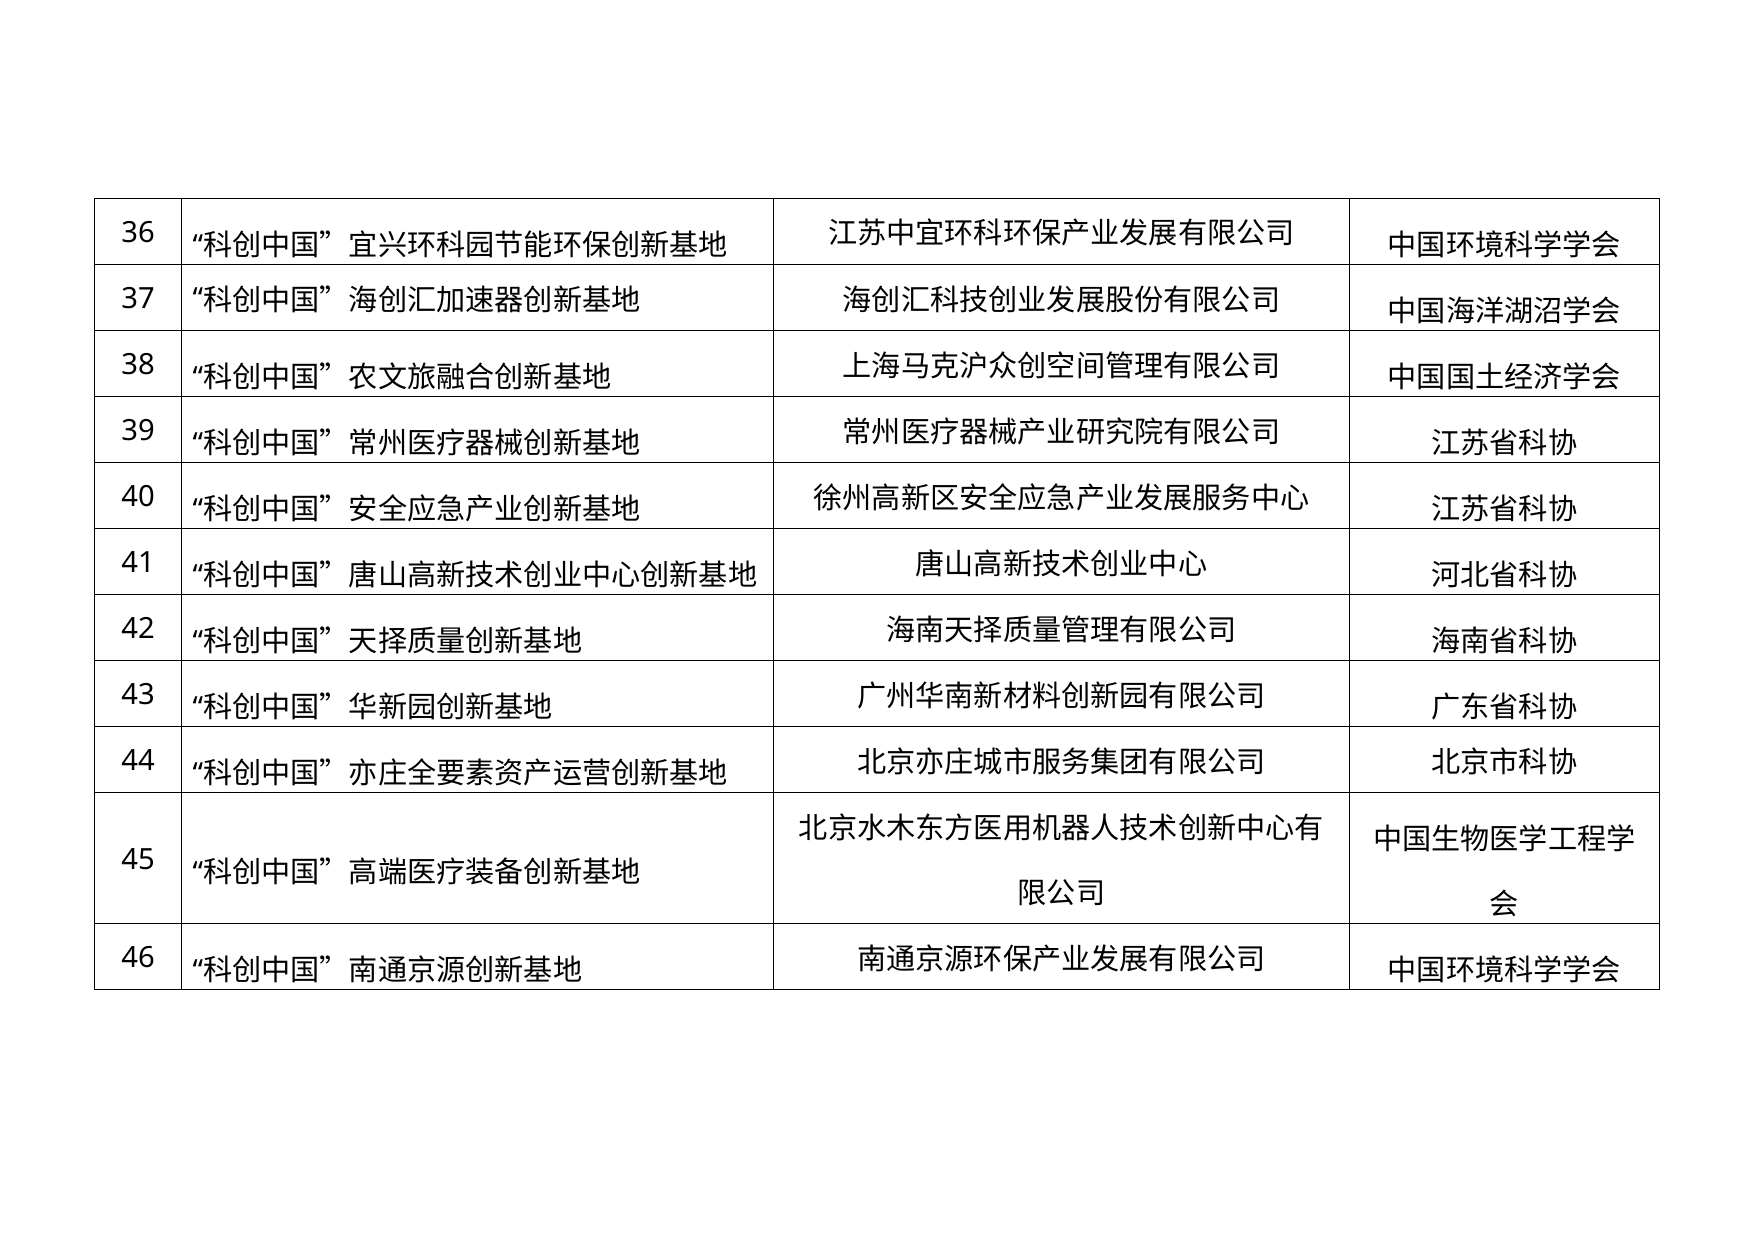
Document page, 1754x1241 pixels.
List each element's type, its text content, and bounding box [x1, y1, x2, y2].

table_cell 42 [95, 595, 181, 660]
table_cell 北京亦庄城市服务集团有限公司 [774, 727, 1349, 792]
table_cell “科创中国”天择质量创新基地 [182, 595, 773, 660]
table_cell 43 [95, 661, 181, 726]
table_cell “科创中国”华新园创新基地 [182, 661, 773, 726]
table_cell 中国海洋湖沼学会 [1350, 265, 1659, 330]
table_cell 唐山高新技术创业中心 [774, 529, 1349, 594]
table_cell “科创中国”南通京源创新基地 [182, 924, 773, 989]
table_cell 中国生物医学工程学会 [1350, 793, 1659, 923]
table_cell 中国国土经济学会 [1350, 331, 1659, 396]
table_cell 常州医疗器械产业研究院有限公司 [774, 397, 1349, 462]
table_cell 河北省科协 [1350, 529, 1659, 594]
table_cell 上海马克沪众创空间管理有限公司 [774, 331, 1349, 396]
table_cell 广州华南新材料创新园有限公司 [774, 661, 1349, 726]
table_cell 江苏省科协 [1350, 397, 1659, 462]
table_cell 41 [95, 529, 181, 594]
table_cell 北京市科协 [1350, 727, 1659, 792]
table_cell 江苏省科协 [1350, 463, 1659, 528]
table_cell 北京水木东方医用机器人技术创新中心有限公司 [774, 793, 1349, 923]
table_cell “科创中国”安全应急产业创新基地 [182, 463, 773, 528]
table_cell 39 [95, 397, 181, 462]
table_cell “科创中国”唐山高新技术创业中心创新基地 [182, 529, 773, 594]
table_cell 45 [95, 793, 181, 923]
table_cell 海南省科协 [1350, 595, 1659, 660]
table_cell 海南天择质量管理有限公司 [774, 595, 1349, 660]
table_cell 44 [95, 727, 181, 792]
table_cell “科创中国”宜兴环科园节能环保创新基地 [182, 199, 773, 264]
table_cell 海创汇科技创业发展股份有限公司 [774, 265, 1349, 330]
table_cell “科创中国”亦庄全要素资产运营创新基地 [182, 727, 773, 792]
table_cell “科创中国”农文旅融合创新基地 [182, 331, 773, 396]
table_cell 40 [95, 463, 181, 528]
table_cell 江苏中宜环科环保产业发展有限公司 [774, 199, 1349, 264]
table_cell 38 [95, 331, 181, 396]
table_cell 46 [95, 924, 181, 989]
table_cell “科创中国”常州医疗器械创新基地 [182, 397, 773, 462]
table_cell 36 [95, 199, 181, 264]
table_cell 中国环境科学学会 [1350, 199, 1659, 264]
table_cell 徐州高新区安全应急产业发展服务中心 [774, 463, 1349, 528]
table_cell “科创中国”高端医疗装备创新基地 [182, 793, 773, 923]
table_cell 37 [95, 265, 181, 330]
table_cell 中国环境科学学会 [1350, 924, 1659, 989]
table_cell “科创中国”海创汇加速器创新基地 [182, 265, 773, 330]
table_cell 广东省科协 [1350, 661, 1659, 726]
table_cell 南通京源环保产业发展有限公司 [774, 924, 1349, 989]
